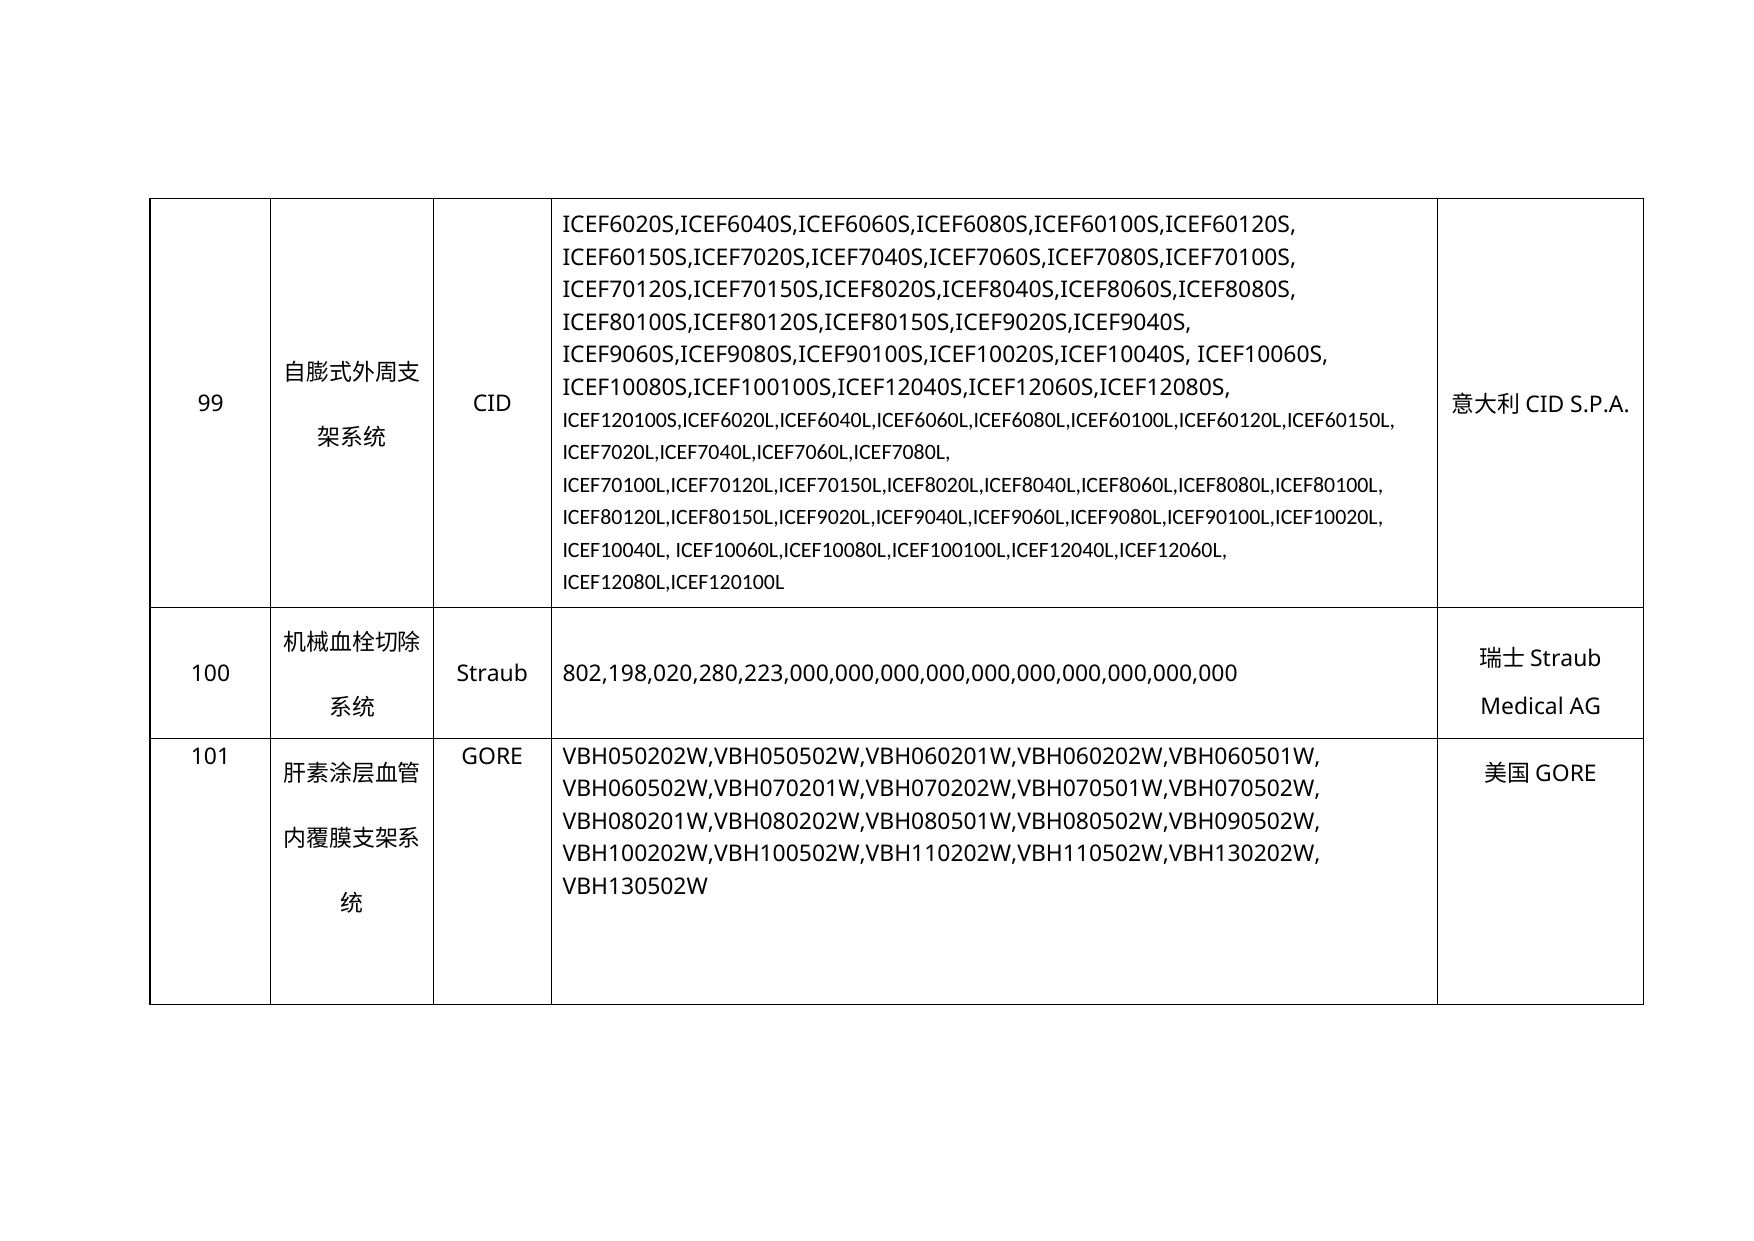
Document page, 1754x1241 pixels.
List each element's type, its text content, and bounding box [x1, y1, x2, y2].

table_cell Straub [434, 608, 551, 738]
table_cell 美国GORE [1438, 739, 1643, 1004]
table_cell ICEF6020S,ICEF6040S,ICEF6060S,ICEF6080S,ICEF60100S,ICEF60120S, ICEF60150S,ICEF7020S,ICEF7040S,ICEF7060S,ICEF7080S,ICEF70100S, ICEF70120S,ICEF70150S,ICEF8020S,ICEF8040S,ICEF8060S,ICEF8080S, ICEF80100S,ICEF80120S,ICEF80150S,ICEF9020S,ICEF9040S, ICEF9060S,ICEF9080S,ICEF90100S,ICEF10020S,ICEF10040S, ICEF10060S, ICEF10080S,ICEF100100S,ICEF12040S,ICEF12060S,ICEF12080S, ICEF120100S,ICEF6020L,ICEF6040L,ICEF6060L,ICEF6080L,ICEF60100L,ICEF60120L,ICEF60150L, ICEF7020L,ICEF7040L,ICEF7060L,ICEF7080L, ICEF70100L,ICEF70120L,ICEF70150L,ICEF8020L,ICEF8040L,ICEF8060L,ICEF8080L,ICEF80100L, ICEF80120L,ICEF80150L,ICEF9020L,ICEF9040L,ICEF9060L,ICEF9080L,ICEF90100L,ICEF10020L, ICEF10040L, ICEF10060L,ICEF10080L,ICEF100100L,ICEF12040L,ICEF12060L, ICEF12080L,ICEF120100L [552, 199, 1437, 607]
table_cell 肝素涂层血管内覆膜支架系统 [271, 739, 433, 1004]
table_cell GORE [434, 739, 551, 1004]
table_cell 802,198,020,280,223,000,000,000,000,000,000,000,000,000,000 [552, 608, 1437, 738]
table_cell 99 [151, 199, 270, 607]
table_cell VBH050202W,VBH050502W,VBH060201W,VBH060202W,VBH060501W, VBH060502W,VBH070201W,VBH070202W,VBH070501W,VBH070502W, VBH080201W,VBH080202W,VBH080501W,VBH080502W,VBH090502W, VBH100202W,VBH100502W,VBH110202W,VBH110502W,VBH130202W, VBH130502W [552, 739, 1437, 1004]
table_cell 101 [151, 739, 270, 1004]
table_cell 100 [151, 608, 270, 738]
table_cell 瑞士Straub Medical AG [1438, 608, 1643, 738]
table_cell CID [434, 199, 551, 607]
table_cell 自膨式外周支架系统 [271, 199, 433, 607]
table_cell 机械血栓切除系统 [271, 608, 433, 738]
table_cell 意大利 CID S.P.A. [1438, 199, 1643, 607]
